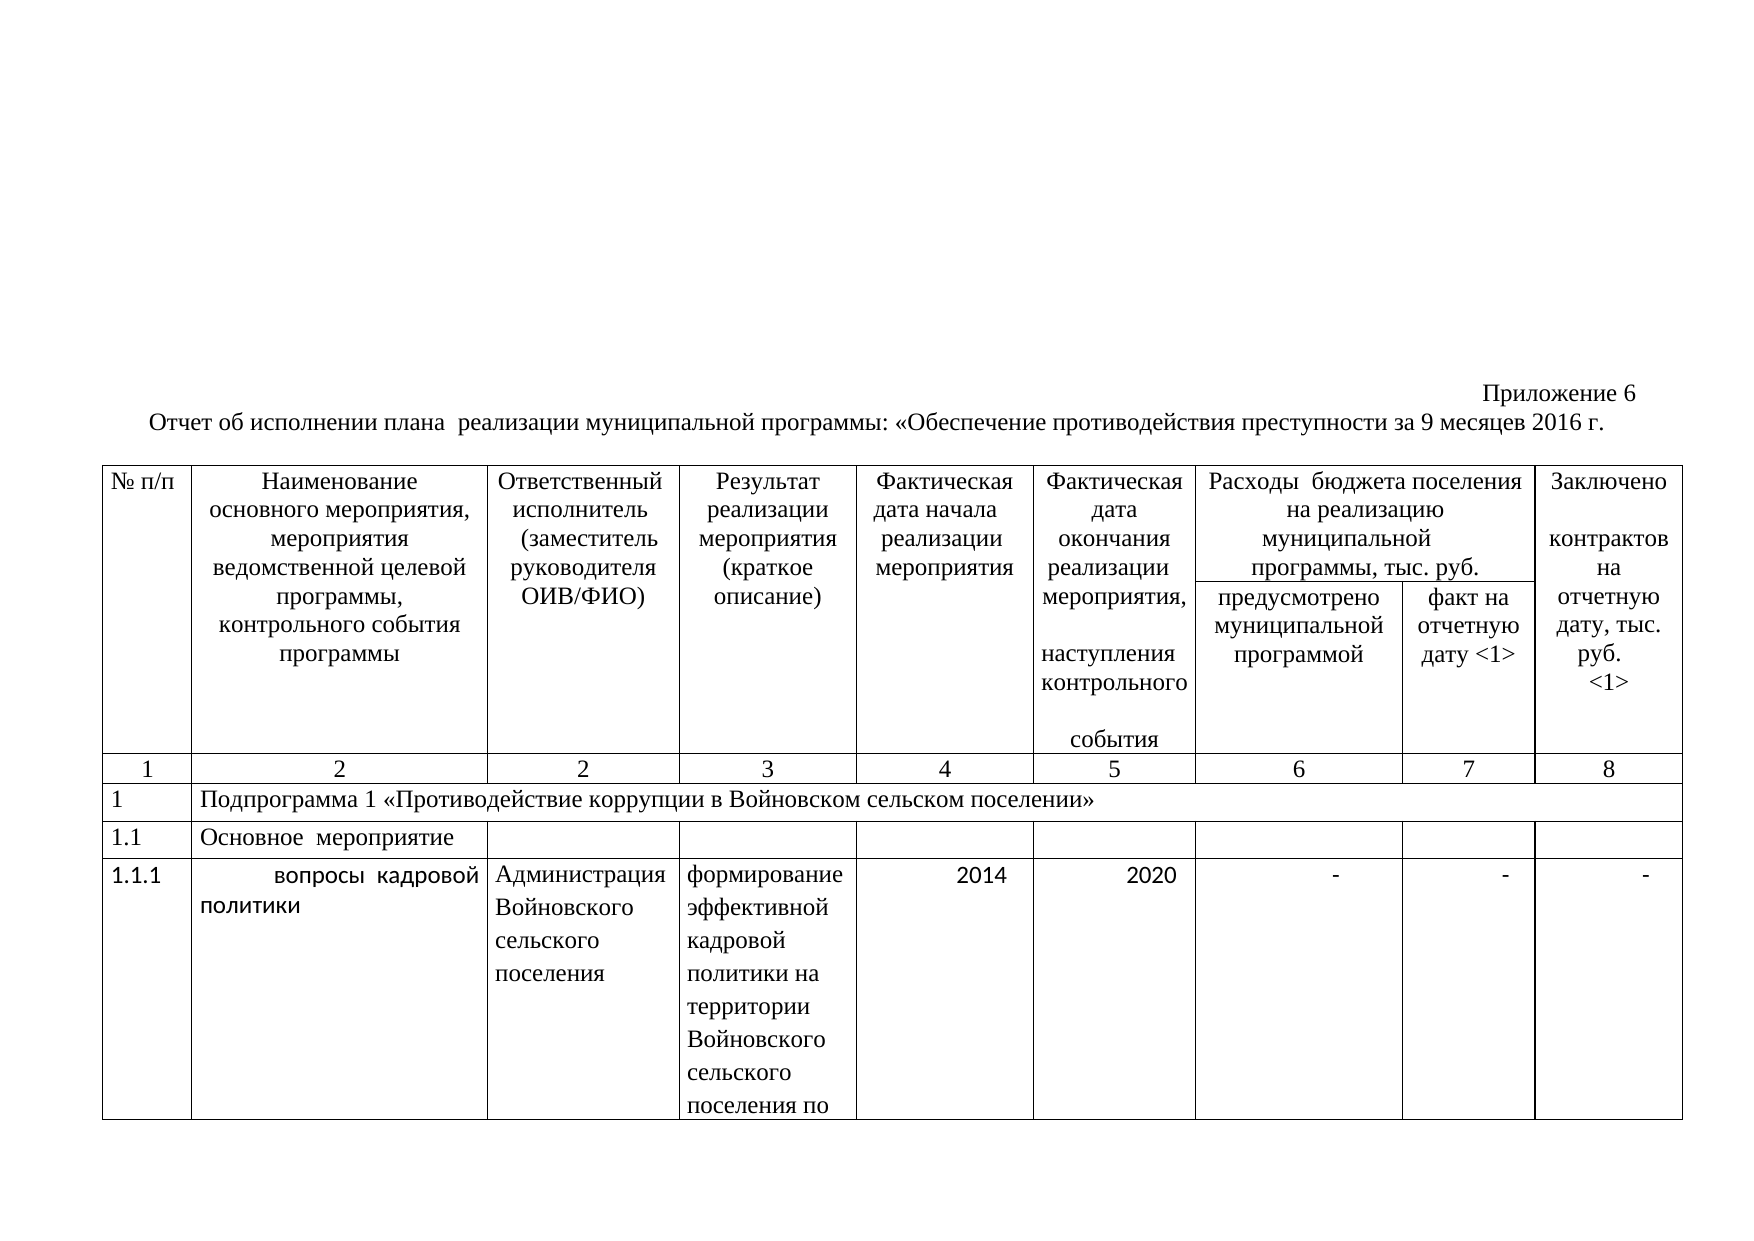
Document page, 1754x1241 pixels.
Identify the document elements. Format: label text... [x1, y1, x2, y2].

table_header Расходы бюджета поселения на реализацию муниципальной программы, тыс. руб. [1196, 466, 1534, 581]
table_header № п/п [103, 466, 191, 753]
table_cell Основное мероприятие [192, 822, 487, 858]
table_header Результат реализации мероприятия (краткое описание) [680, 466, 856, 753]
table_cell Подпрограмма 1 «Противодействие коррупции в Войновском сельском поселении» [192, 784, 1682, 821]
table_header Фактическая дата окончания реализации мероприятия, наступления контрольного события [1034, 466, 1195, 753]
table_cell 2 [192, 754, 487, 783]
table_cell - [1536, 859, 1682, 1119]
table_cell 2014 [857, 859, 1033, 1119]
table_header Наименование основного мероприятия, мероприятия ведомственной целевой программы, контрольного события программы [192, 466, 487, 753]
table_header Фактическая дата начала реализации мероприятия [857, 466, 1033, 753]
table_cell факт на отчетную дату <1> [1403, 582, 1534, 753]
table_cell [1403, 822, 1534, 858]
table_header Заключено контрактов на отчетную дату, тыс. руб. <1> [1536, 466, 1682, 753]
table_cell [1536, 822, 1682, 858]
table_cell - [1403, 859, 1534, 1119]
table_cell [488, 822, 679, 858]
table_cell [680, 859, 856, 1119]
text Приложение 6 [118, 378, 1636, 407]
table_cell 2 [488, 754, 679, 783]
table_cell 8 [1536, 754, 1682, 783]
table_cell 1 [103, 784, 191, 821]
table_cell 5 [1034, 754, 1195, 783]
table_header Ответственный исполнитель (заместитель руководителя ОИВ/ФИО) [488, 466, 679, 753]
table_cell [192, 859, 487, 1119]
table_cell 6 [1196, 754, 1402, 783]
table_cell 1 [103, 754, 191, 783]
table_cell [1034, 822, 1195, 858]
table_cell 3 [680, 754, 856, 783]
table_cell [857, 822, 1033, 858]
table_cell 2020 [1034, 859, 1195, 1119]
table_cell 7 [1403, 754, 1534, 783]
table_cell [488, 859, 679, 1119]
table_cell 4 [857, 754, 1033, 783]
table_cell 1.1 [103, 822, 191, 858]
table_cell предусмотрено муниципальной программой [1196, 582, 1402, 753]
table_cell - [1196, 859, 1402, 1119]
table_cell [680, 822, 856, 858]
table_cell [1196, 822, 1402, 858]
table_cell 1.1.1 [103, 859, 191, 1119]
text Отчет об исполнении плана реализации муниципальной программы: «Обеспечение противодействия преступности за 9 месяцев 2016 г. [118, 407, 1636, 436]
